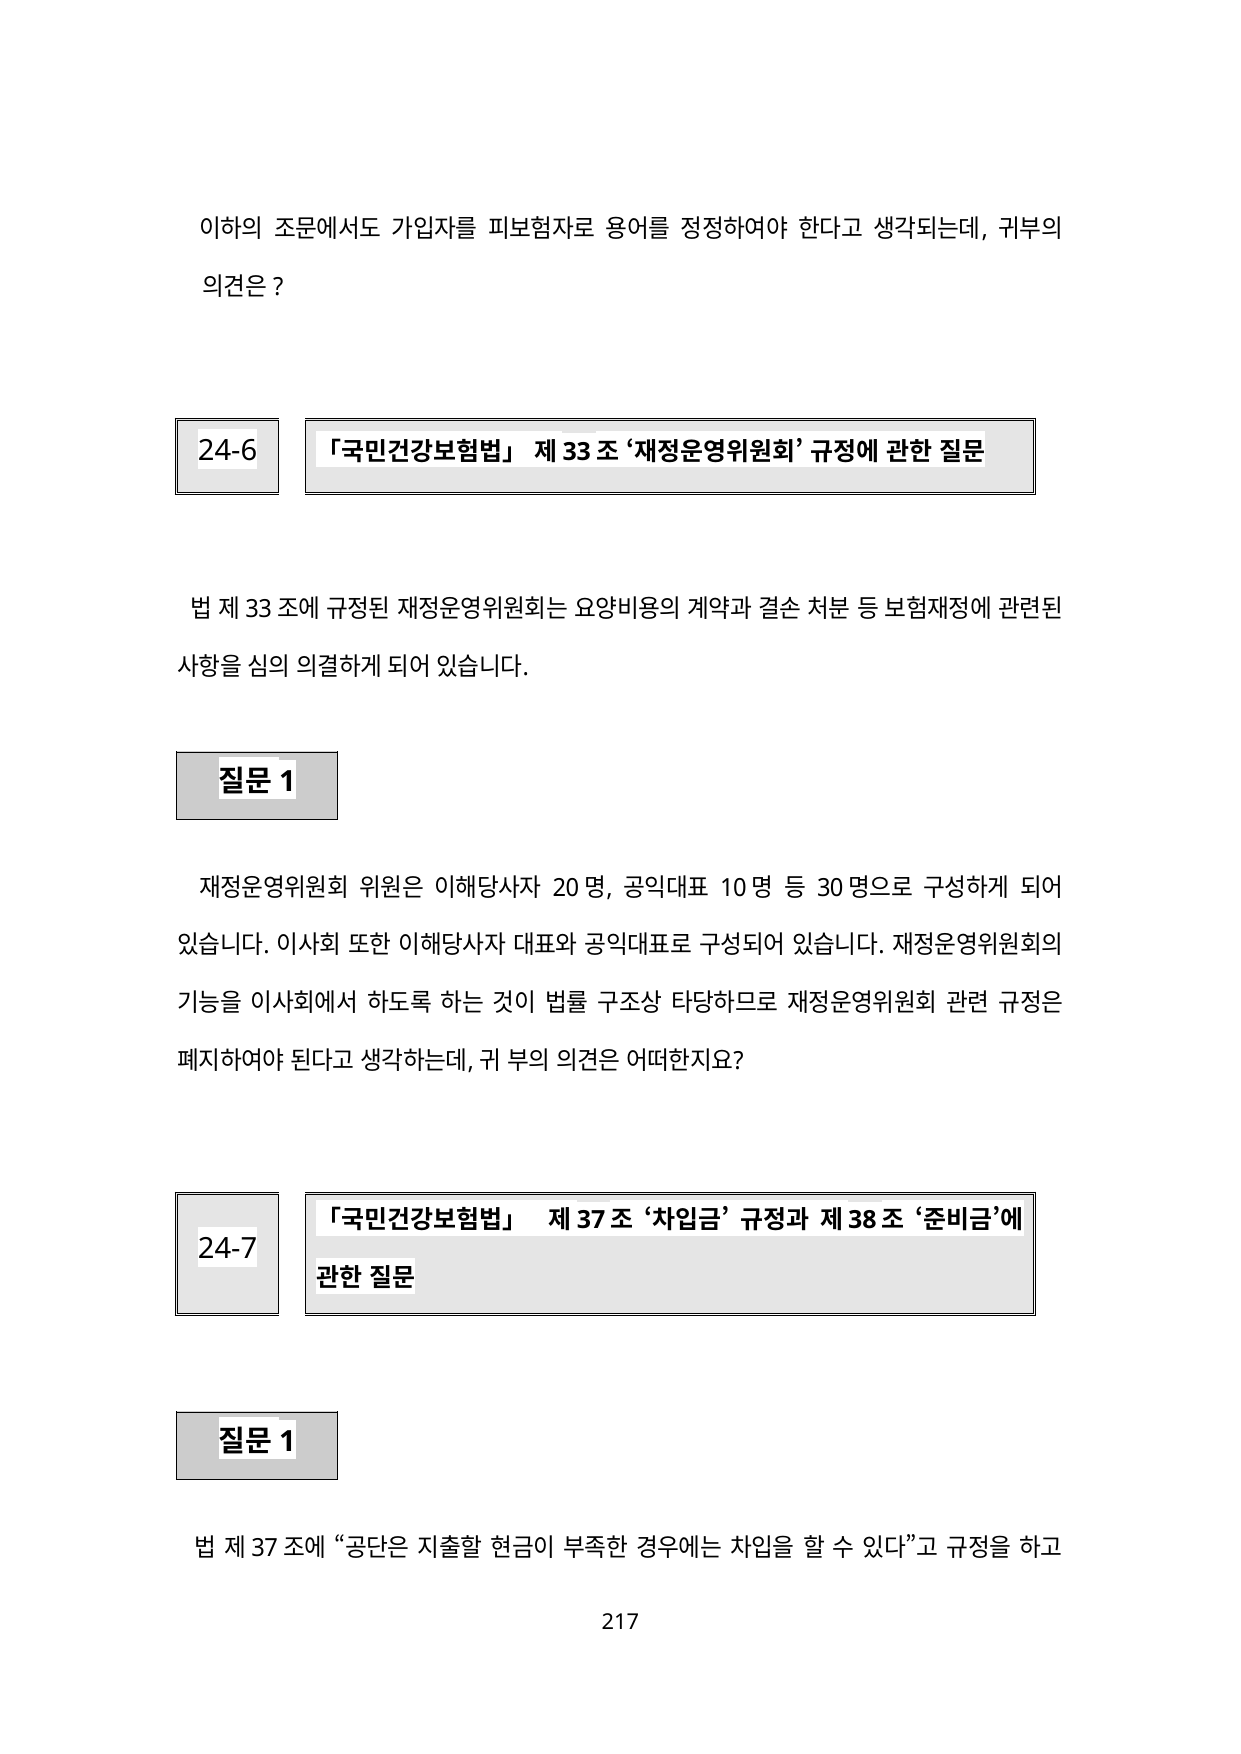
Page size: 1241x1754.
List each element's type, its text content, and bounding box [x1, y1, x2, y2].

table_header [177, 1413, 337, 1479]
text 재정운영위원회 위원은 이해당사자 20명, 공익대표 10명 등 30명으로 구성하게 되어 있습니다. 이사회 또한 이해당사자 대표와 공익대표로 구성되어 있습니다. 재정운영위원회의 기능을 이사회에서 하도록 하는 것이 법률 구조상 타당하므로 재정운영위원회 관련 규정은 폐지하여야 된다고 생각하는데, 귀 부의 의견은 어떠한지요? [169, 865, 1071, 1077]
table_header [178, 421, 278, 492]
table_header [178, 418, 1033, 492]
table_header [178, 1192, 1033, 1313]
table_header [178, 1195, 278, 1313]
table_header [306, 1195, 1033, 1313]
text 이하의 조문에서도 가입자를 피보험자로 용어를 정정하여야 한다고 생각되는데, 귀부의 의견은 ? [169, 207, 1071, 303]
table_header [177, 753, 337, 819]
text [169, 1525, 1071, 1565]
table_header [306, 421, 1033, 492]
text 법 제33조에 규정된 재정운영위원회는 요양비용의 계약과 결손 처분 등 보험재정에 관련된 사항을 심의 의결하게 되어 있습니다. [169, 586, 1071, 682]
